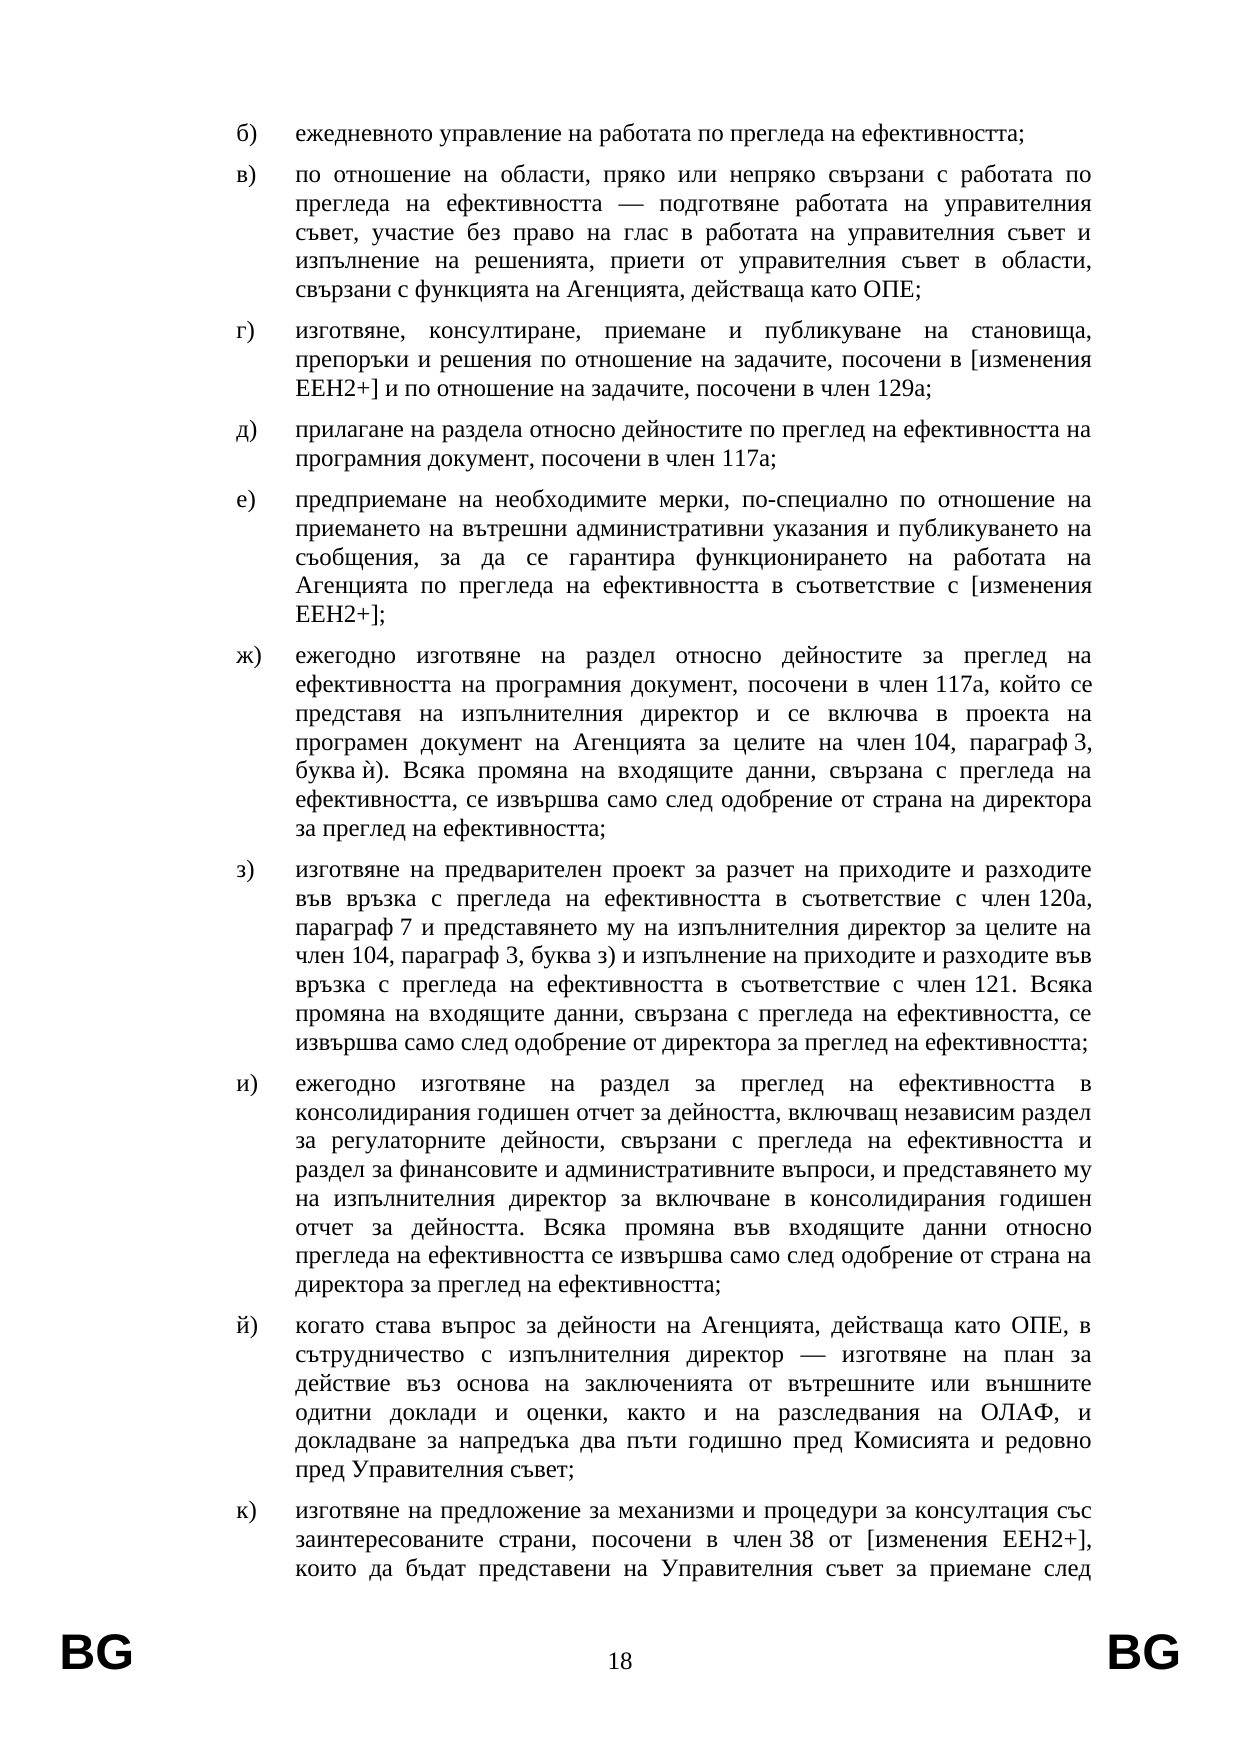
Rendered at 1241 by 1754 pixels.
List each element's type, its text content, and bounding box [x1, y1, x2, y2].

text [236, 1496, 1093, 1582]
text в) по отношение на области, пряко или непряко свързани с работата по прегледа на ефективността — подготвяне работата на управителния съвет, участие без право на глас в работата на управителния съвет и изпълнение на решенията, приети от управителния съвет в области, свързани с функцията на Агенцията, действаща като ОПЕ; [236, 159, 1093, 303]
text з) изготвяне на предварителен проект за разчет на приходите и разходите във връзка с прегледа на ефективността в съответствие с член 120а, параграф 7 и представянето му на изпълнителния директор за целите на член 104, параграф 3, буква з) и изпълнение на приходите и разходите във връзка с прегледа на ефективността в съответствие с член 121. Всяка промяна на входящите данни, свързана с прегледа на ефективността, се извършва само след одобрение от директора за преглед на ефективността; [236, 854, 1093, 1056]
text ж) ежегодно изготвяне на раздел относно дейностите за преглед на ефективността на програмния документ, посочени в член 117а, който се представя на изпълнителния директор и се включва в проекта на програмен документ на Агенцията за целите на член 104, параграф 3, буква ѝ). Всяка промяна на входящите данни, свързана с прегледа на ефективността, се извършва само след одобрение от страна на директора за преглед на ефективността; [236, 641, 1093, 842]
text е) предприемане на необходимите мерки, по-специално по отношение на приемането на вътрешни административни указания и публикуването на съобщения, за да се гарантира функционирането на работата на Агенцията по прегледа на ефективността в съответствие с [изменения ЕЕН2+]; [236, 484, 1093, 628]
text д) прилагане на раздела относно дейностите по преглед на ефективността на програмния документ, посочени в член 117а; [236, 414, 1093, 472]
text й) когато става въпрос за дейности на Агенцията, действаща като ОПЕ, в сътрудничество с изпълнителния директор — изготвяне на план за действие въз основа на заключенията от вътрешните или външните одитни доклади и оценки, както и на разследвания на ОЛАФ, и докладване за напредъка два пъти годишно пред Комисията и редовно пред Управителния съвет; [236, 1311, 1093, 1483]
text б) ежедневното управление на работата по прегледа на ефективността; [236, 118, 1093, 147]
text и) ежегодно изготвяне на раздел за преглед на ефективността в консолидирания годишен отчет за дейността, включващ независим раздел за регулаторните дейности, свързани с прегледа на ефективността и раздел за финансовите и административните въпроси, и представянето му на изпълнителния директор за включване в консолидирания годишен отчет за дейността. Всяка промяна във входящите данни относно прегледа на ефективността се извършва само след одобрение от страна на директора за преглед на ефективността; [236, 1068, 1093, 1298]
text г) изготвяне, консултиране, приемане и публикуване на становища, препоръки и решения по отношение на задачите, посочени в [изменения ЕЕН2+] и по отношение на задачите, посочени в член 129а; [236, 316, 1093, 402]
